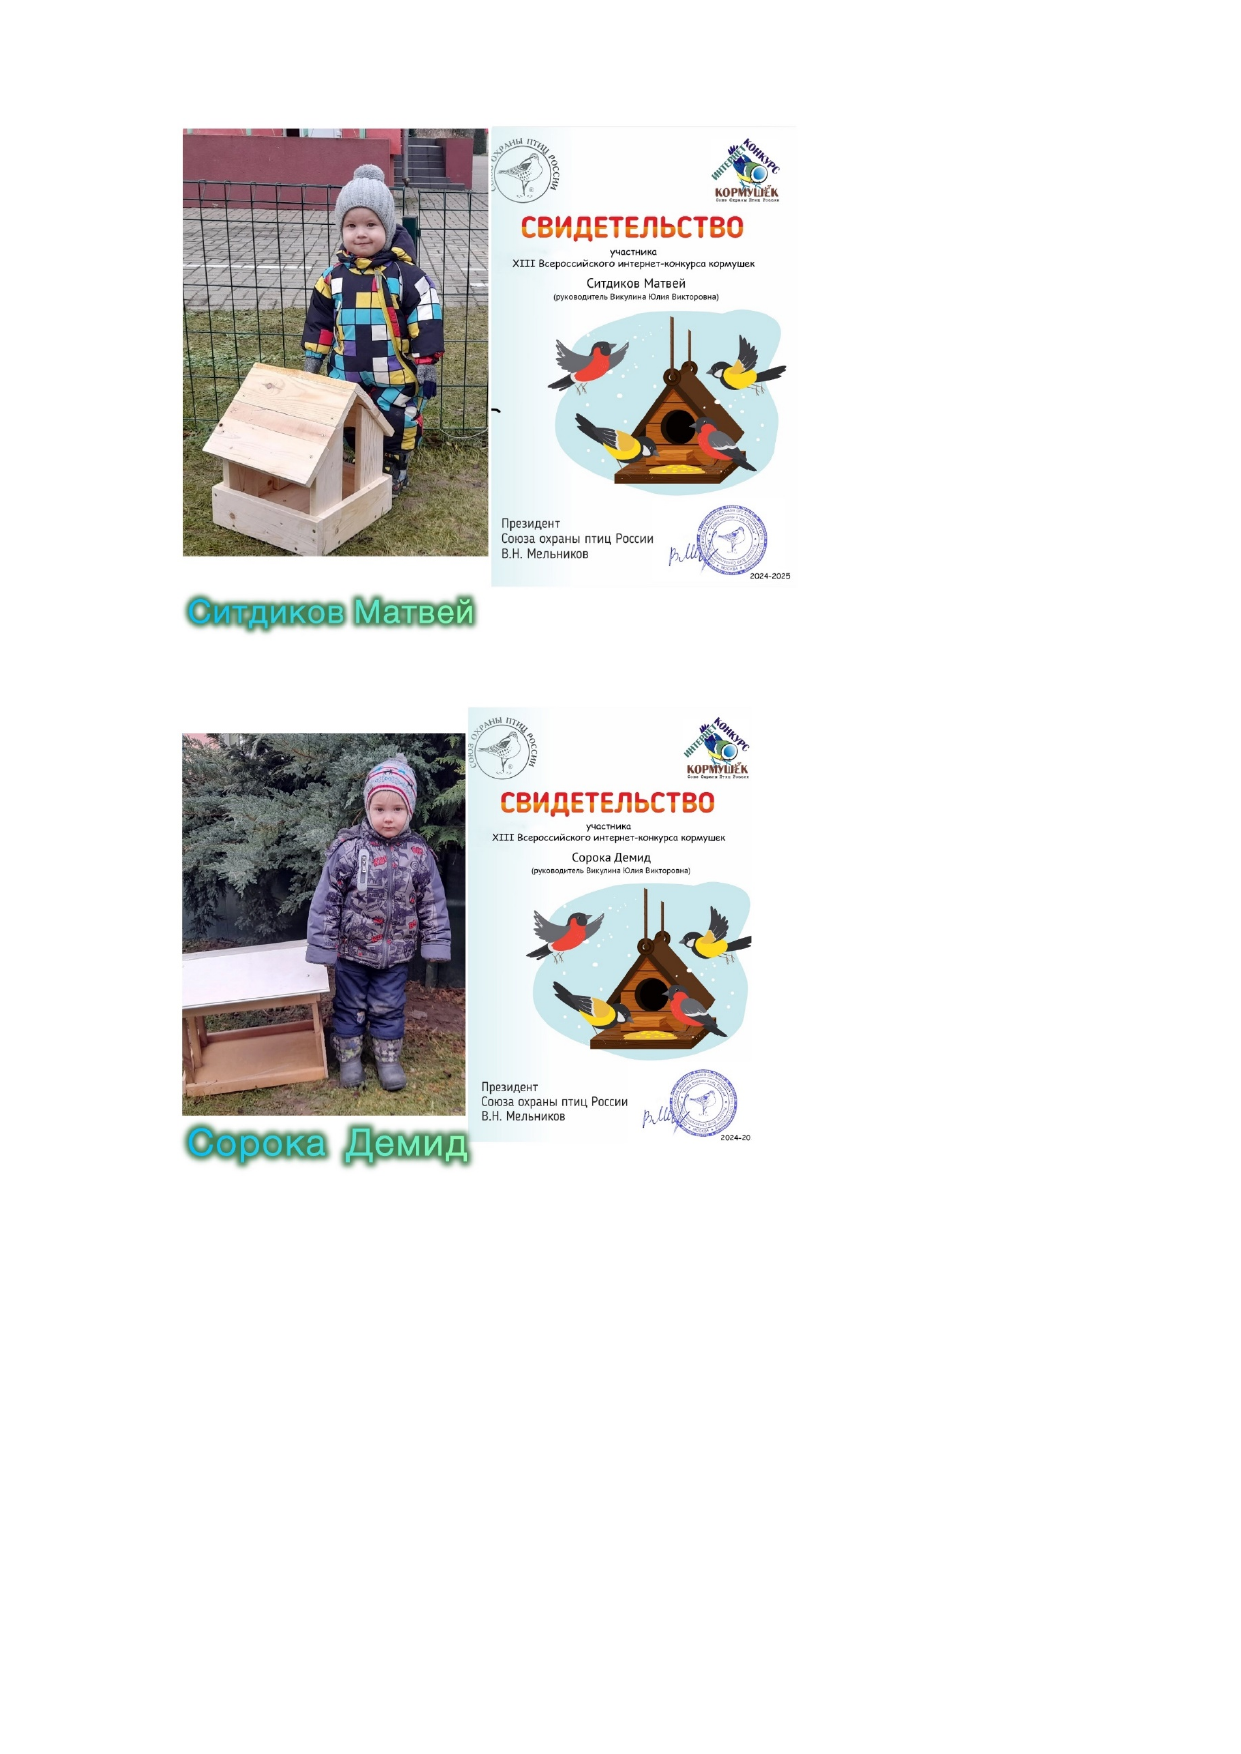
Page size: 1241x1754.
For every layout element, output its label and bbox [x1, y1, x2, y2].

picture [177, 118, 802, 641]
picture [177, 642, 755, 1212]
text [177, 118, 1152, 1212]
